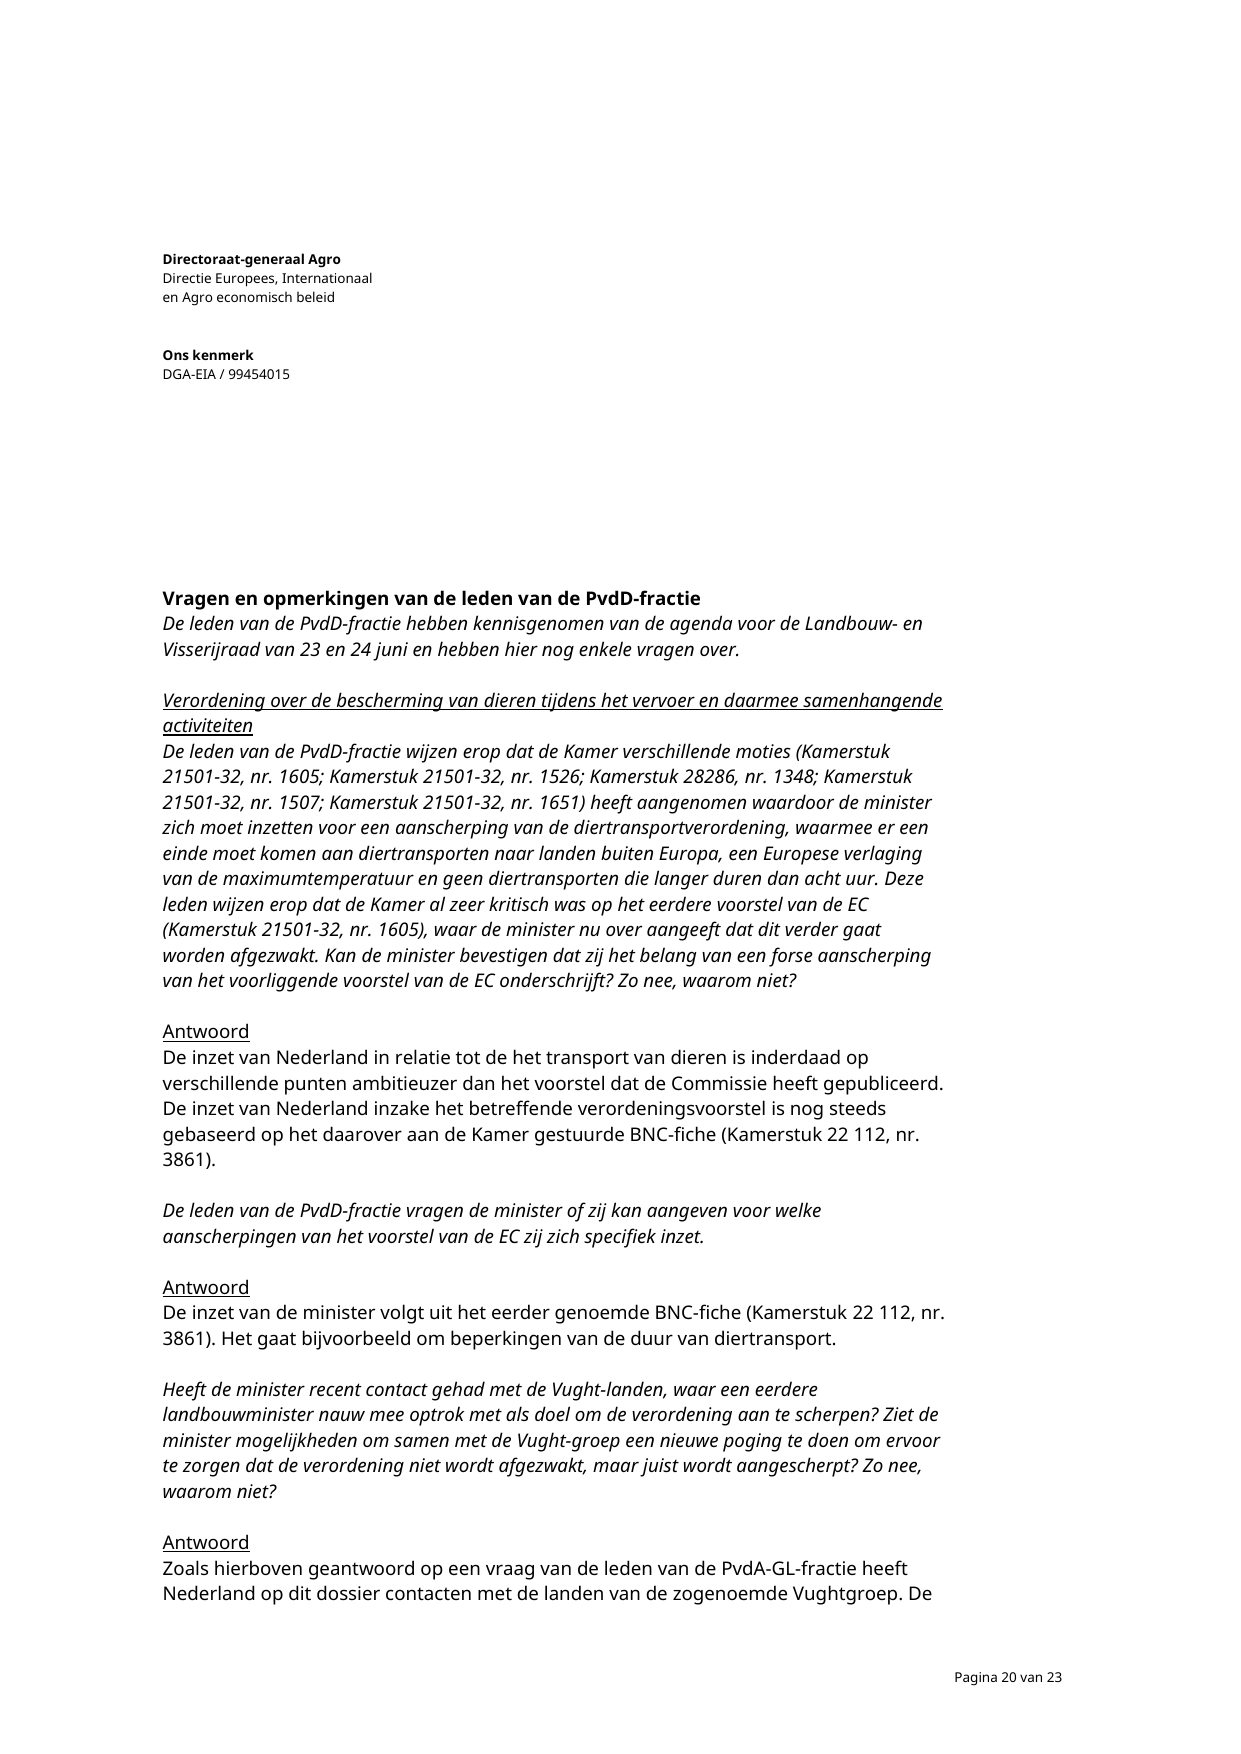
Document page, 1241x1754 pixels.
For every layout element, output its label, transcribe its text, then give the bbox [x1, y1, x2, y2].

text Antwoord [162, 1019, 947, 1044]
text De inzet van Nederland in relatie tot de het transport van dieren is inderdaad op verschillende punten ambitieuzer dan het voorstel dat de Commissie heeft gepubliceerd. De inzet van Nederland inzake het betreffende verordeningsvoorstel is nog steeds gebaseerd op het daarover aan de Kamer gestuurde BNC-fiche (Kamerstuk 22 112, nr. 3861). [162, 1044, 947, 1172]
text Antwoord [162, 1529, 947, 1555]
text De leden van de PvdD-fractie wijzen erop dat de Kamer verschillende moties (Kamerstuk 21501-32, nr. 1605; Kamerstuk 21501-32, nr. 1526; Kamerstuk 28286, nr. 1348; Kamerstuk 21501-32, nr. 1507; Kamerstuk 21501-32, nr. 1651) heeft aangenomen waardoor de minister zich moet inzetten voor een aanscherping van de diertransportverordening, waarmee er een einde moet komen aan diertransporten naar landen buiten Europa, een Europese verlaging van de maximumtemperatuur en geen diertransporten die langer duren dan acht uur. Deze leden wijzen erop dat de Kamer al zeer kritisch was op het eerdere voorstel van de EC (Kamerstuk 21501-32, nr. 1605), waar de minister nu over aangeeft dat dit verder gaat worden afgezwakt. Kan de minister bevestigen dat zij het belang van een forse aanscherping van het voorliggende voorstel van de EC onderschrijft? Zo nee, waarom niet? [162, 738, 947, 993]
text Antwoord [162, 1274, 947, 1299]
text Heeft de minister recent contact gehad met de Vught-landen, waar een eerdere landbouwminister nauw mee optrok met als doel om de verordening aan te scherpen? Ziet de minister mogelijkheden om samen met de Vught-groep een nieuwe poging te doen om ervoor te zorgen dat de verordening niet wordt afgezwakt, maar juist wordt aangescherpt? Zo nee, waarom niet? [162, 1376, 947, 1504]
text Zoals hierboven geantwoord op een vraag van de leden van de PvdA-GL-fractie heeft Nederland op dit dossier contacten met de landen van de zogenoemde Vughtgroep. De kansen voor de door deze fractie genoemde aanpassingen zijn relatief klein, aangezien veel andere lidstaten zich hierin niet kunnen vinden. [162, 1555, 947, 1606]
text De inzet van de minister volgt uit het eerder genoemde BNC-fiche (Kamerstuk 22 112, nr. 3861). Het gaat bijvoorbeeld om beperkingen van de duur van diertransport. [162, 1299, 947, 1351]
text Verordening over de bescherming van dieren tijdens het vervoer en daarmee samenhangende activiteiten [162, 687, 947, 738]
text Vragen en opmerkingen van de leden van de PvdD-fractie [162, 559, 947, 611]
text De leden van de PvdD-fractie hebben kennisgenomen van de agenda voor de Landbouw- en Visserijraad van 23 en 24 juni en hebben hier nog enkele vragen over. [162, 611, 947, 687]
text De leden van de PvdD-fractie vragen de minister of zij kan aangeven voor welke aanscherpingen van het voorstel van de EC zij zich specifiek inzet. [162, 1197, 947, 1248]
